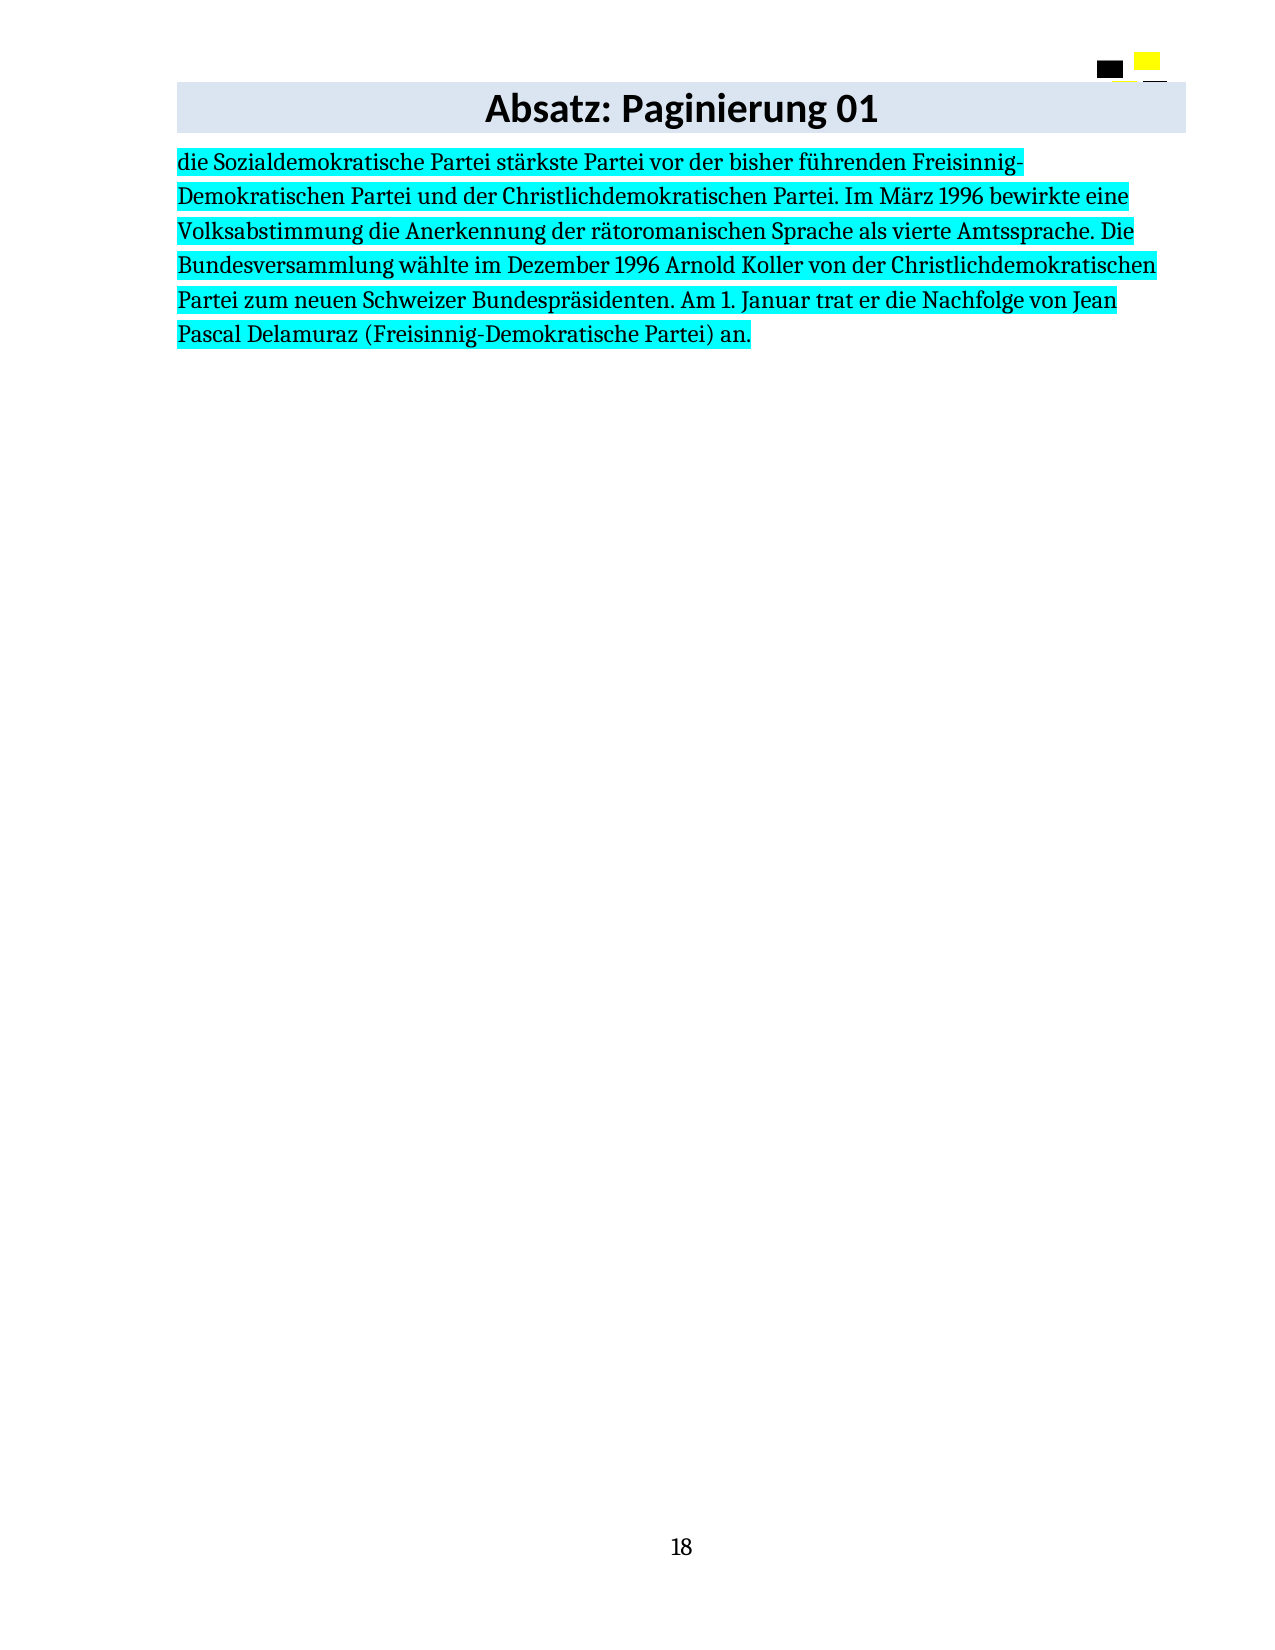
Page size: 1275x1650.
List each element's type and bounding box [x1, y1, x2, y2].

picture [1096, 51, 1181, 82]
text [177, 148, 1186, 349]
